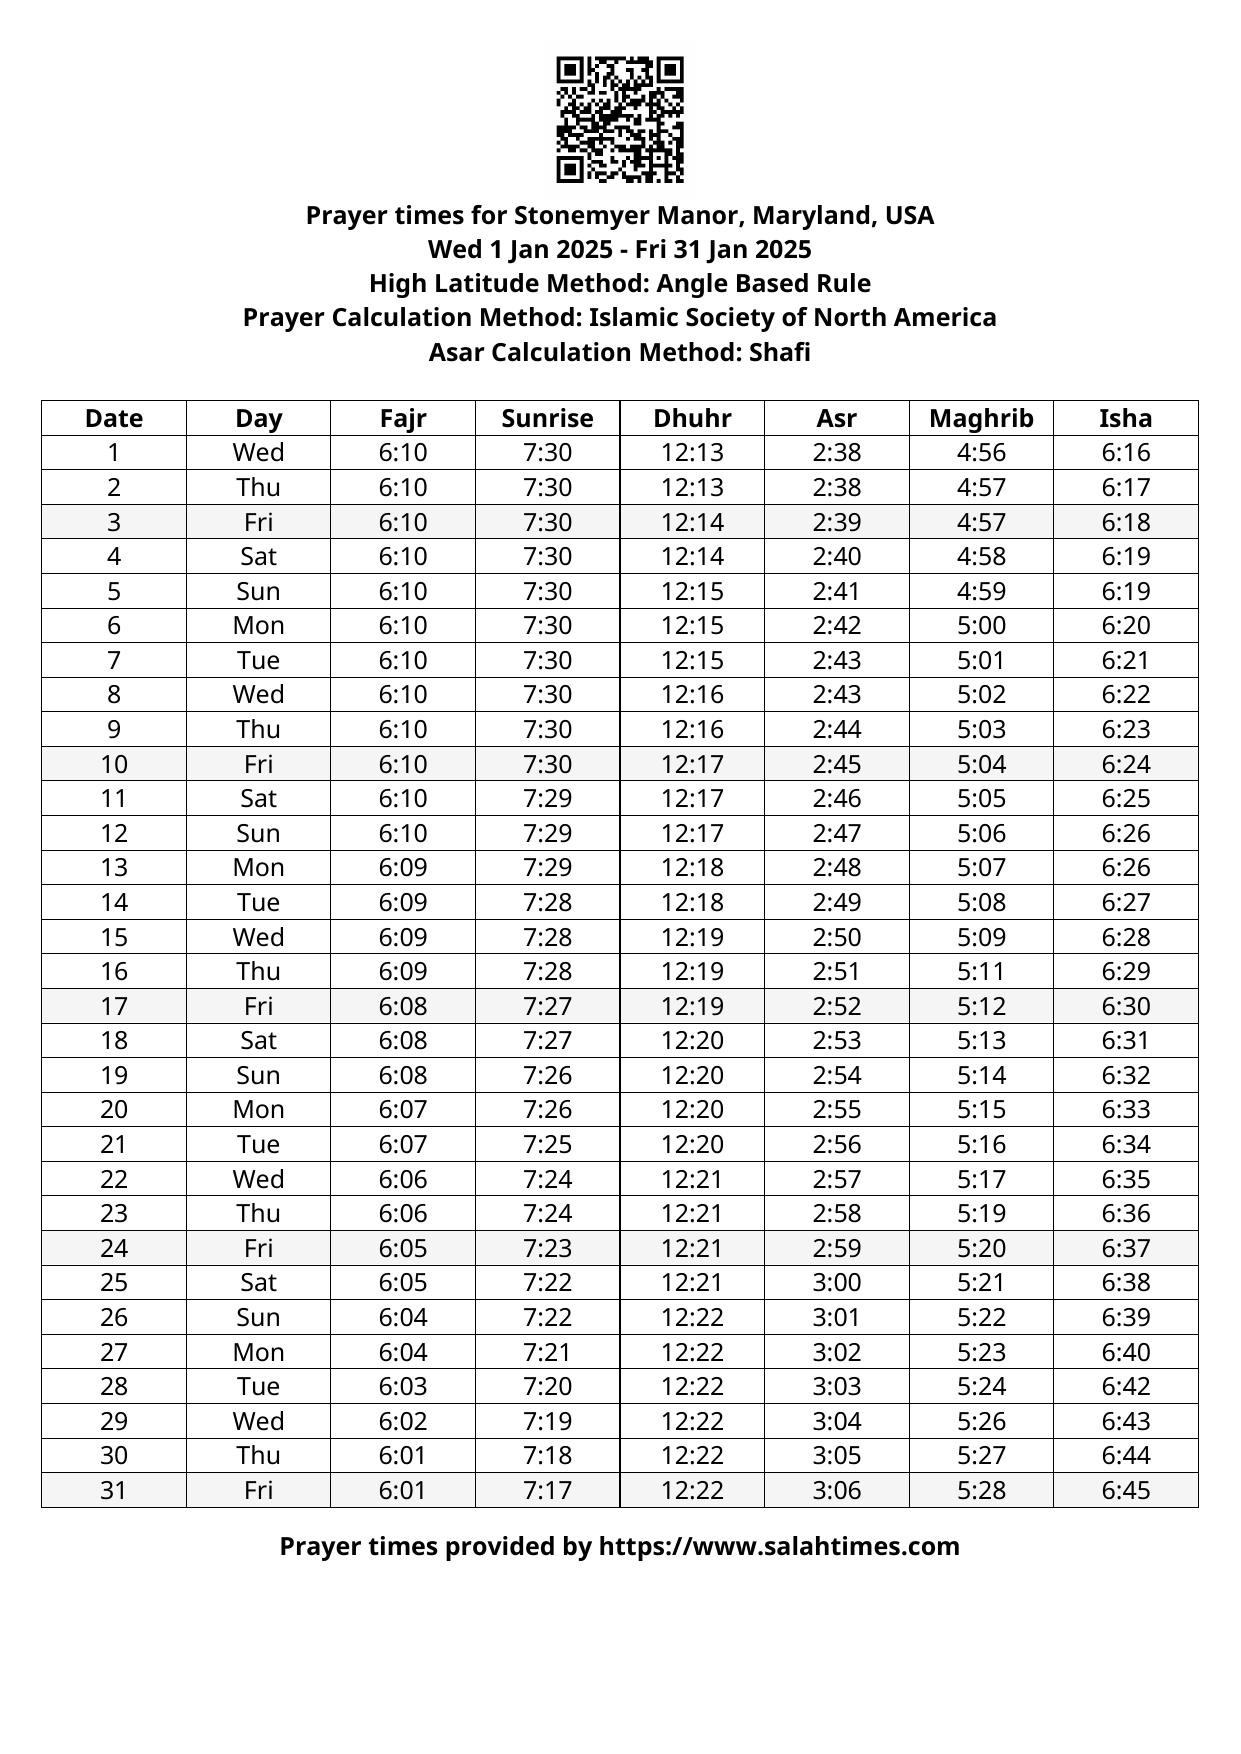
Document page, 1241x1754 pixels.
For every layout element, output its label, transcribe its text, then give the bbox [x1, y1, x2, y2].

table_cell 12:20 [621, 1058, 764, 1092]
table_cell 3:02 [765, 1335, 909, 1368]
table_cell 2:38 [765, 436, 909, 469]
table_cell 6:35 [1054, 1162, 1198, 1195]
table_cell 5:08 [910, 885, 1053, 919]
table_cell Fri [187, 1231, 330, 1264]
table_cell Sun [187, 816, 330, 849]
table_cell 7:30 [476, 539, 619, 573]
text Wed 1 Jan 2025 - Fri 31 Jan 2025 [42, 232, 1198, 266]
table_cell 7:27 [476, 1024, 619, 1057]
table_cell 21 [42, 1127, 186, 1161]
table_cell 6:10 [331, 781, 475, 815]
table_cell 7:30 [476, 505, 619, 538]
table_cell Fri [187, 505, 330, 538]
table_cell 5:22 [910, 1300, 1053, 1334]
table_cell 3:04 [765, 1404, 909, 1437]
table_cell 2:38 [765, 470, 909, 504]
table_cell 12:22 [621, 1335, 764, 1368]
table_cell 12:14 [621, 505, 764, 538]
table_cell 23 [42, 1196, 186, 1230]
table_cell 6:18 [1054, 505, 1198, 538]
table_cell Sat [187, 1266, 330, 1299]
table_cell 6:37 [1054, 1231, 1198, 1264]
table_cell 2:58 [765, 1196, 909, 1230]
table_cell Sat [187, 1024, 330, 1057]
table_header Fajr [331, 401, 475, 434]
table_cell Tue [187, 643, 330, 677]
table_cell 7:26 [476, 1093, 619, 1126]
table_cell Wed [187, 1404, 330, 1437]
table_cell 12:21 [621, 1162, 764, 1195]
table_cell 7:19 [476, 1404, 619, 1437]
table_cell 2:43 [765, 678, 909, 711]
table_cell 5:16 [910, 1127, 1053, 1161]
table_cell 9 [42, 712, 186, 746]
table_cell 7:30 [476, 609, 619, 642]
table_cell 31 [42, 1473, 186, 1507]
table_cell Tue [187, 885, 330, 919]
table_cell 2:41 [765, 574, 909, 607]
table_cell 6:07 [331, 1127, 475, 1161]
table_cell 5:12 [910, 989, 1053, 1022]
table_cell 7:29 [476, 816, 619, 849]
table_cell 6:10 [331, 505, 475, 538]
table_cell 6:10 [331, 539, 475, 573]
table_cell 5:15 [910, 1093, 1053, 1126]
table_cell 17 [42, 989, 186, 1022]
table_cell 26 [42, 1300, 186, 1334]
table_cell 24 [42, 1231, 186, 1264]
table_cell 6 [42, 609, 186, 642]
table_cell 12:22 [621, 1300, 764, 1334]
table_cell 3:03 [765, 1369, 909, 1403]
table_cell 7:24 [476, 1162, 619, 1195]
table_cell 7:26 [476, 1058, 619, 1092]
table_cell 12:17 [621, 747, 764, 780]
table_cell 6:33 [1054, 1093, 1198, 1126]
table_cell 28 [42, 1369, 186, 1403]
table_cell 15 [42, 920, 186, 953]
table_cell 6:05 [331, 1231, 475, 1264]
text Prayer Calculation Method: Islamic Society of North America [42, 300, 1198, 334]
table_cell 7:22 [476, 1300, 619, 1334]
text Asar Calculation Method: Shafi [42, 334, 1198, 368]
table_cell 7:30 [476, 470, 619, 504]
table_cell 7:30 [476, 436, 619, 469]
table_cell 6:36 [1054, 1196, 1198, 1230]
table_cell 6:29 [1054, 954, 1198, 988]
table_cell 2:54 [765, 1058, 909, 1092]
table_cell 18 [42, 1024, 186, 1057]
table_cell Wed [187, 920, 330, 953]
table_cell 7:24 [476, 1196, 619, 1230]
table_cell 12:13 [621, 436, 764, 469]
table_cell 5:09 [910, 920, 1053, 953]
table_cell Sun [187, 574, 330, 607]
table_cell 2:55 [765, 1093, 909, 1126]
table_cell Wed [187, 678, 330, 711]
table_cell 7:25 [476, 1127, 619, 1161]
table_cell 22 [42, 1162, 186, 1195]
table_cell Mon [187, 851, 330, 884]
table_cell 10 [42, 747, 186, 780]
table_cell 2:43 [765, 643, 909, 677]
text Prayer times for Stonemyer Manor, Maryland, USA [42, 198, 1198, 232]
table_cell 12:20 [621, 1093, 764, 1126]
table_cell 12:15 [621, 643, 764, 677]
table_cell Tue [187, 1369, 330, 1403]
table_cell 6:43 [1054, 1404, 1198, 1437]
table_cell Mon [187, 1093, 330, 1126]
table_cell 2:52 [765, 989, 909, 1022]
table_cell 12:16 [621, 678, 764, 711]
table_cell 5:26 [910, 1404, 1053, 1437]
table_cell 6:03 [331, 1369, 475, 1403]
table_cell 6:09 [331, 920, 475, 953]
table_cell 12:21 [621, 1231, 764, 1264]
table_cell 16 [42, 954, 186, 988]
table_cell 6:10 [331, 609, 475, 642]
table_cell 5:00 [910, 609, 1053, 642]
table_cell 6:09 [331, 954, 475, 988]
picture [542, 41, 699, 198]
table_cell Fri [187, 1473, 330, 1507]
table_cell 6:06 [331, 1162, 475, 1195]
table_cell 7:28 [476, 954, 619, 988]
table_cell Fri [187, 989, 330, 1022]
table_cell Thu [187, 1439, 330, 1472]
table_cell 5:14 [910, 1058, 1053, 1092]
table_cell Wed [187, 1162, 330, 1195]
table_cell Tue [187, 1127, 330, 1161]
table_cell 12:15 [621, 609, 764, 642]
table_cell 11 [42, 781, 186, 815]
table_cell 6:23 [1054, 712, 1198, 746]
table_cell 7 [42, 643, 186, 677]
table_cell 12:22 [621, 1473, 764, 1507]
table_cell 6:06 [331, 1196, 475, 1230]
table_cell 7:28 [476, 920, 619, 953]
table_cell 12:13 [621, 470, 764, 504]
table_cell 12:17 [621, 816, 764, 849]
table_cell 6:01 [331, 1473, 475, 1507]
table_cell 6:10 [331, 436, 475, 469]
table_cell 5:02 [910, 678, 1053, 711]
table_cell 13 [42, 851, 186, 884]
table_cell 2:51 [765, 954, 909, 988]
table_cell 5:13 [910, 1024, 1053, 1057]
table_cell 5:19 [910, 1196, 1053, 1230]
table_cell 6:08 [331, 989, 475, 1022]
table_header Dhuhr [621, 401, 764, 434]
table_cell 2 [42, 470, 186, 504]
table_cell 6:25 [1054, 781, 1198, 815]
table_cell 2:45 [765, 747, 909, 780]
table_cell 5:23 [910, 1335, 1053, 1368]
table_cell 4:57 [910, 470, 1053, 504]
text High Latitude Method: Angle Based Rule [42, 266, 1198, 300]
table_cell 6:31 [1054, 1024, 1198, 1057]
table_cell 6:39 [1054, 1300, 1198, 1334]
table_cell 7:27 [476, 989, 619, 1022]
table_cell 6:10 [331, 470, 475, 504]
table_cell 7:30 [476, 574, 619, 607]
table_cell 5:28 [910, 1473, 1053, 1507]
table_cell 5:27 [910, 1439, 1053, 1472]
table_cell 2:39 [765, 505, 909, 538]
table_cell 12:22 [621, 1369, 764, 1403]
table_cell 12:18 [621, 885, 764, 919]
table_cell 6:04 [331, 1300, 475, 1334]
table_cell 2:56 [765, 1127, 909, 1161]
table_cell 3:06 [765, 1473, 909, 1507]
table_cell 5:04 [910, 747, 1053, 780]
table_cell 6:10 [331, 678, 475, 711]
table_cell 2:57 [765, 1162, 909, 1195]
table_cell 6:16 [1054, 436, 1198, 469]
table_cell 5:11 [910, 954, 1053, 988]
table_cell 7:30 [476, 643, 619, 677]
table_cell 6:19 [1054, 574, 1198, 607]
table_cell 6:26 [1054, 851, 1198, 884]
table_cell 6:04 [331, 1335, 475, 1368]
table_cell 6:42 [1054, 1369, 1198, 1403]
table_cell 6:02 [331, 1404, 475, 1437]
table_cell 2:53 [765, 1024, 909, 1057]
table_header Asr [765, 401, 909, 434]
table_cell 6:28 [1054, 920, 1198, 953]
table_cell 7:17 [476, 1473, 619, 1507]
table_cell 4 [42, 539, 186, 573]
table_cell 12:15 [621, 574, 764, 607]
table_cell 19 [42, 1058, 186, 1092]
table_cell 2:44 [765, 712, 909, 746]
table_cell 2:50 [765, 920, 909, 953]
table_cell Fri [187, 747, 330, 780]
table_header Date [42, 401, 186, 434]
table_cell Sat [187, 539, 330, 573]
table_cell 6:09 [331, 885, 475, 919]
table_cell 5:17 [910, 1162, 1053, 1195]
table_cell 6:32 [1054, 1058, 1198, 1092]
table_cell 4:59 [910, 574, 1053, 607]
table_cell 5:05 [910, 781, 1053, 815]
table_cell 7:29 [476, 781, 619, 815]
table_cell 4:57 [910, 505, 1053, 538]
table_cell Wed [187, 436, 330, 469]
table_cell 29 [42, 1404, 186, 1437]
table_cell 7:28 [476, 885, 619, 919]
table_cell 5:20 [910, 1231, 1053, 1264]
table_cell 6:08 [331, 1058, 475, 1092]
table_cell 12:21 [621, 1196, 764, 1230]
table_cell 12:16 [621, 712, 764, 746]
table_cell 12:22 [621, 1439, 764, 1472]
table_cell 5:24 [910, 1369, 1053, 1403]
table_cell 4:56 [910, 436, 1053, 469]
table_cell 5 [42, 574, 186, 607]
table_cell 7:18 [476, 1439, 619, 1472]
table_cell 6:38 [1054, 1266, 1198, 1299]
table_cell 12:19 [621, 920, 764, 953]
table_cell 6:30 [1054, 989, 1198, 1022]
table_cell 7:29 [476, 851, 619, 884]
table_cell 6:27 [1054, 885, 1198, 919]
table_cell 5:07 [910, 851, 1053, 884]
table_cell 7:30 [476, 712, 619, 746]
table_header Isha [1054, 401, 1198, 434]
table_cell 2:46 [765, 781, 909, 815]
table_cell 25 [42, 1266, 186, 1299]
table_cell 6:10 [331, 816, 475, 849]
table_cell 6:19 [1054, 539, 1198, 573]
table_cell 3:05 [765, 1439, 909, 1472]
table_cell 27 [42, 1335, 186, 1368]
table_cell 2:47 [765, 816, 909, 849]
table_cell Mon [187, 1335, 330, 1368]
table_cell 2:59 [765, 1231, 909, 1264]
table_cell 7:22 [476, 1266, 619, 1299]
table_cell 3:01 [765, 1300, 909, 1334]
table_cell 7:30 [476, 747, 619, 780]
table_cell 6:07 [331, 1093, 475, 1126]
table_cell 12:20 [621, 1024, 764, 1057]
table_cell Mon [187, 609, 330, 642]
table_cell 6:24 [1054, 747, 1198, 780]
table_cell 2:49 [765, 885, 909, 919]
table_header Maghrib [910, 401, 1053, 434]
table_cell 7:20 [476, 1369, 619, 1403]
table_cell Thu [187, 954, 330, 988]
table_cell 2:48 [765, 851, 909, 884]
table_cell 14 [42, 885, 186, 919]
table_cell 12:19 [621, 989, 764, 1022]
table_cell 6:21 [1054, 643, 1198, 677]
table_cell 6:08 [331, 1024, 475, 1057]
table_cell 6:10 [331, 643, 475, 677]
table_cell 2:42 [765, 609, 909, 642]
table_cell 6:01 [331, 1439, 475, 1472]
table_cell 7:21 [476, 1335, 619, 1368]
table_cell 6:05 [331, 1266, 475, 1299]
table_cell 12:17 [621, 781, 764, 815]
table_cell Sun [187, 1058, 330, 1092]
table_cell 3:00 [765, 1266, 909, 1299]
table_cell 8 [42, 678, 186, 711]
table_cell 12:22 [621, 1404, 764, 1437]
table_header Day [187, 401, 330, 434]
table_cell 6:10 [331, 712, 475, 746]
table_cell 6:45 [1054, 1473, 1198, 1507]
table_cell 12:14 [621, 539, 764, 573]
table_cell Thu [187, 1196, 330, 1230]
table_cell Thu [187, 470, 330, 504]
table_cell 6:09 [331, 851, 475, 884]
table_cell 3 [42, 505, 186, 538]
table_cell 20 [42, 1093, 186, 1126]
table_cell Sun [187, 1300, 330, 1334]
table_cell Sat [187, 781, 330, 815]
table_cell 6:20 [1054, 609, 1198, 642]
table_cell 12 [42, 816, 186, 849]
table_cell 5:01 [910, 643, 1053, 677]
table_cell 2:40 [765, 539, 909, 573]
table_cell 6:22 [1054, 678, 1198, 711]
table_cell 6:34 [1054, 1127, 1198, 1161]
table_cell 6:40 [1054, 1335, 1198, 1368]
table_cell 6:10 [331, 574, 475, 607]
table_cell 6:10 [331, 747, 475, 780]
table_cell 12:19 [621, 954, 764, 988]
table_cell 30 [42, 1439, 186, 1472]
table_cell 4:58 [910, 539, 1053, 573]
table_cell 5:03 [910, 712, 1053, 746]
table_cell 12:21 [621, 1266, 764, 1299]
table_cell 7:30 [476, 678, 619, 711]
table_cell 5:06 [910, 816, 1053, 849]
table_cell Thu [187, 712, 330, 746]
table_cell 6:26 [1054, 816, 1198, 849]
table_cell 1 [42, 436, 186, 469]
table_cell 7:23 [476, 1231, 619, 1264]
table_cell 5:21 [910, 1266, 1053, 1299]
table_header Sunrise [476, 401, 619, 434]
table_cell 6:44 [1054, 1439, 1198, 1472]
table_cell 12:20 [621, 1127, 764, 1161]
table_cell 6:17 [1054, 470, 1198, 504]
table_cell 12:18 [621, 851, 764, 884]
text Prayer times provided by https://www.salahtimes.com [42, 1528, 1198, 1563]
